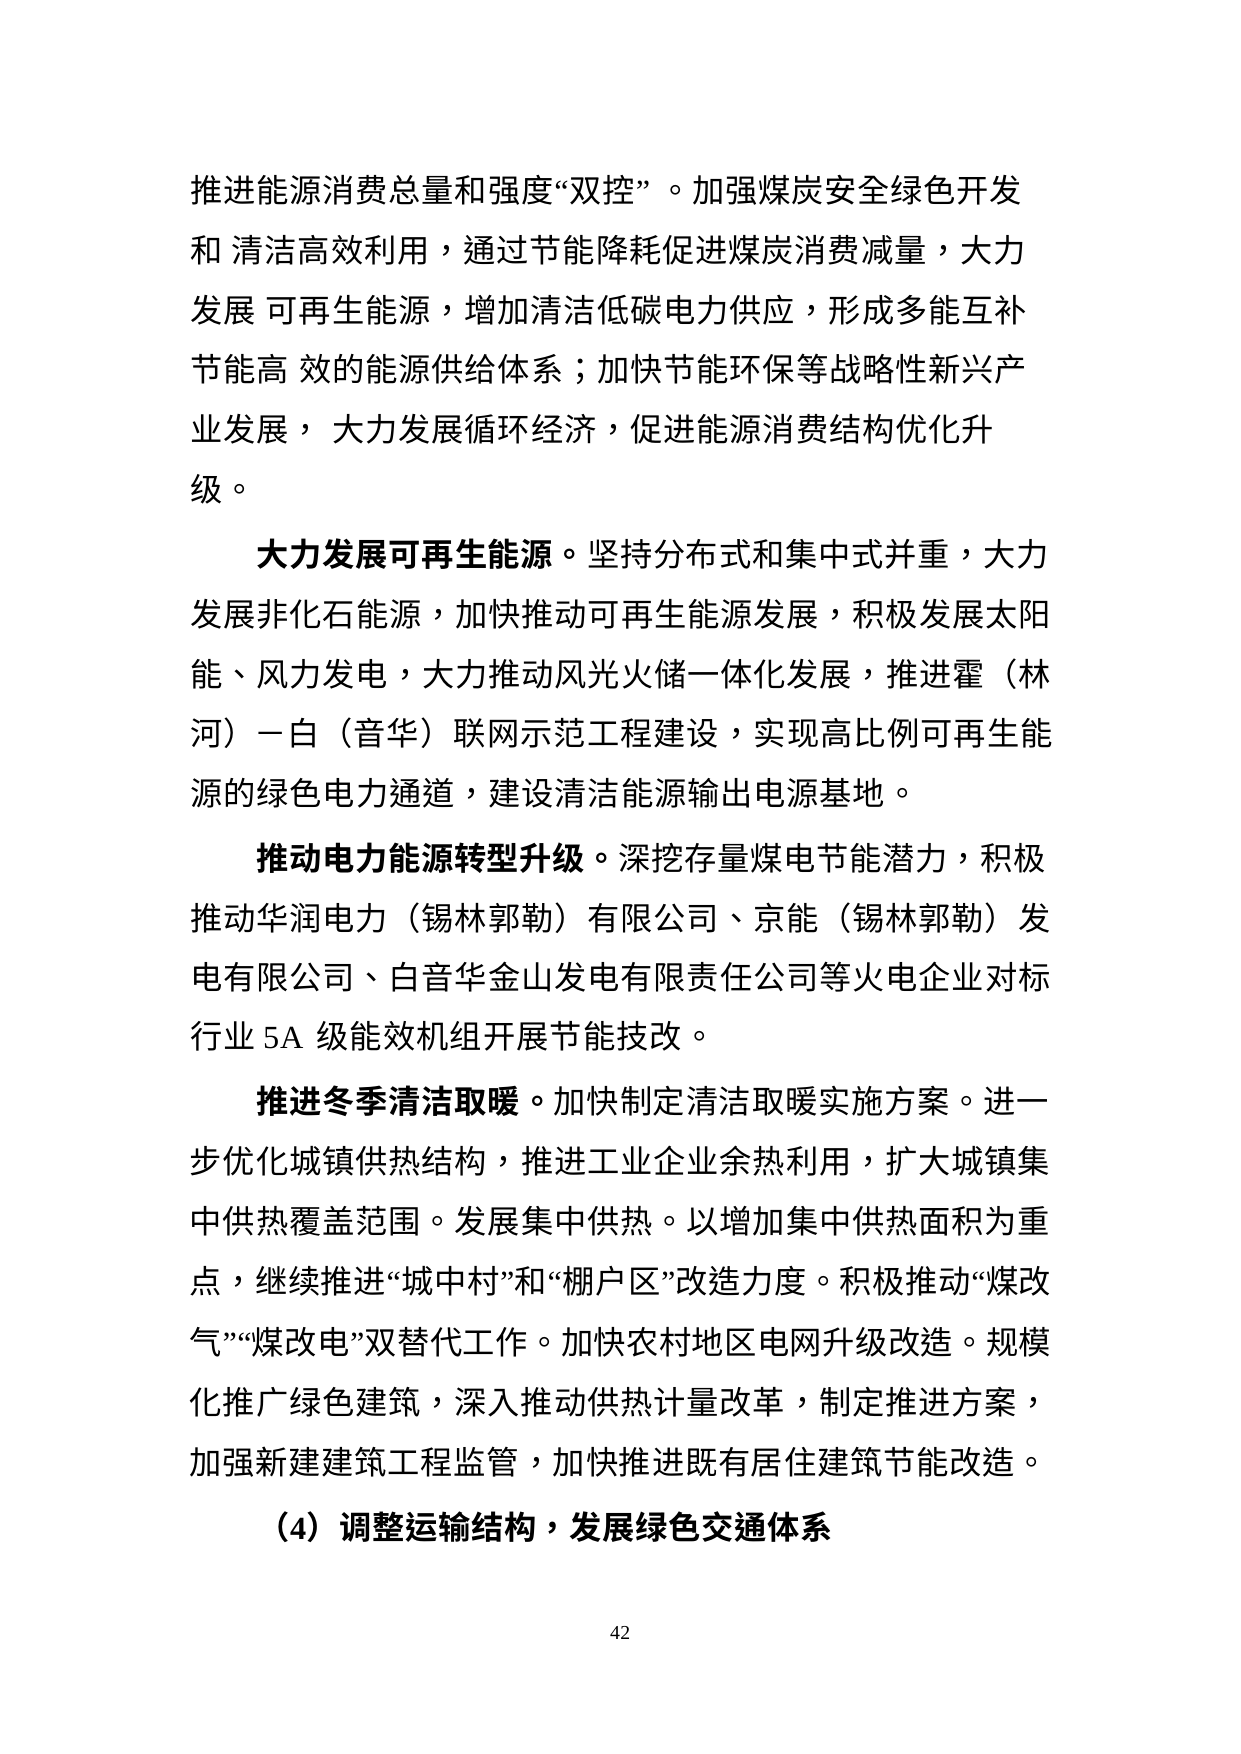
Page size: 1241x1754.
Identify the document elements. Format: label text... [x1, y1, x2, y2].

text 大力发展可再生能源。坚持分布式和集中式并重，大力 发展非化石能源，加快推动可再生能源发展，积极发展太阳 能、风力发电，大力推动风光火储一体化发展，推进霍（林 河）－白（音华）联网示范工程建设，实现高比例可再生能 源的绿色电力通道，建设清洁能源输出电源基地。 [190, 532, 1053, 815]
text 推进能源消费总量和强度“双控” 。加强煤炭安全绿色开发和 清洁高效利用，通过节能降耗促进煤炭消费减量，大力发展 可再生能源，增加清洁低碳电力供应，形成多能互补节能高 效的能源供给体系；加快节能环保等战略性新兴产业发展， 大力发展循环经济，促进能源消费结构优化升级。 [190, 168, 1053, 511]
text 推进冬季清洁取暖。加快制定清洁取暖实施方案。进一 步优化城镇供热结构，推进工业企业余热利用，扩大城镇集 中供热覆盖范围。发展集中供热。以增加集中供热面积为重 点，继续推进“城中村”和“棚户区”改造力度。积极推动“煤改 气”“煤改电”双替代工作。加快农村地区电网升级改造。规模 化推广绿色建筑，深入推动供热计量改革，制定推进方案， 加强新建建筑工程监管，加快推进既有居住建筑节能改造。 [189, 1079, 1053, 1484]
text 推动电力能源转型升级。深挖存量煤电节能潜力，积极 推动华润电力（锡林郭勒）有限公司、京能（锡林郭勒）发 电有限公司、白音华金山发电有限责任公司等火电企业对标 行业5A 级能效机组开展节能技改。 [190, 836, 1053, 1058]
text （4）调整运输结构，发展绿色交通体系 [257, 1506, 1054, 1548]
